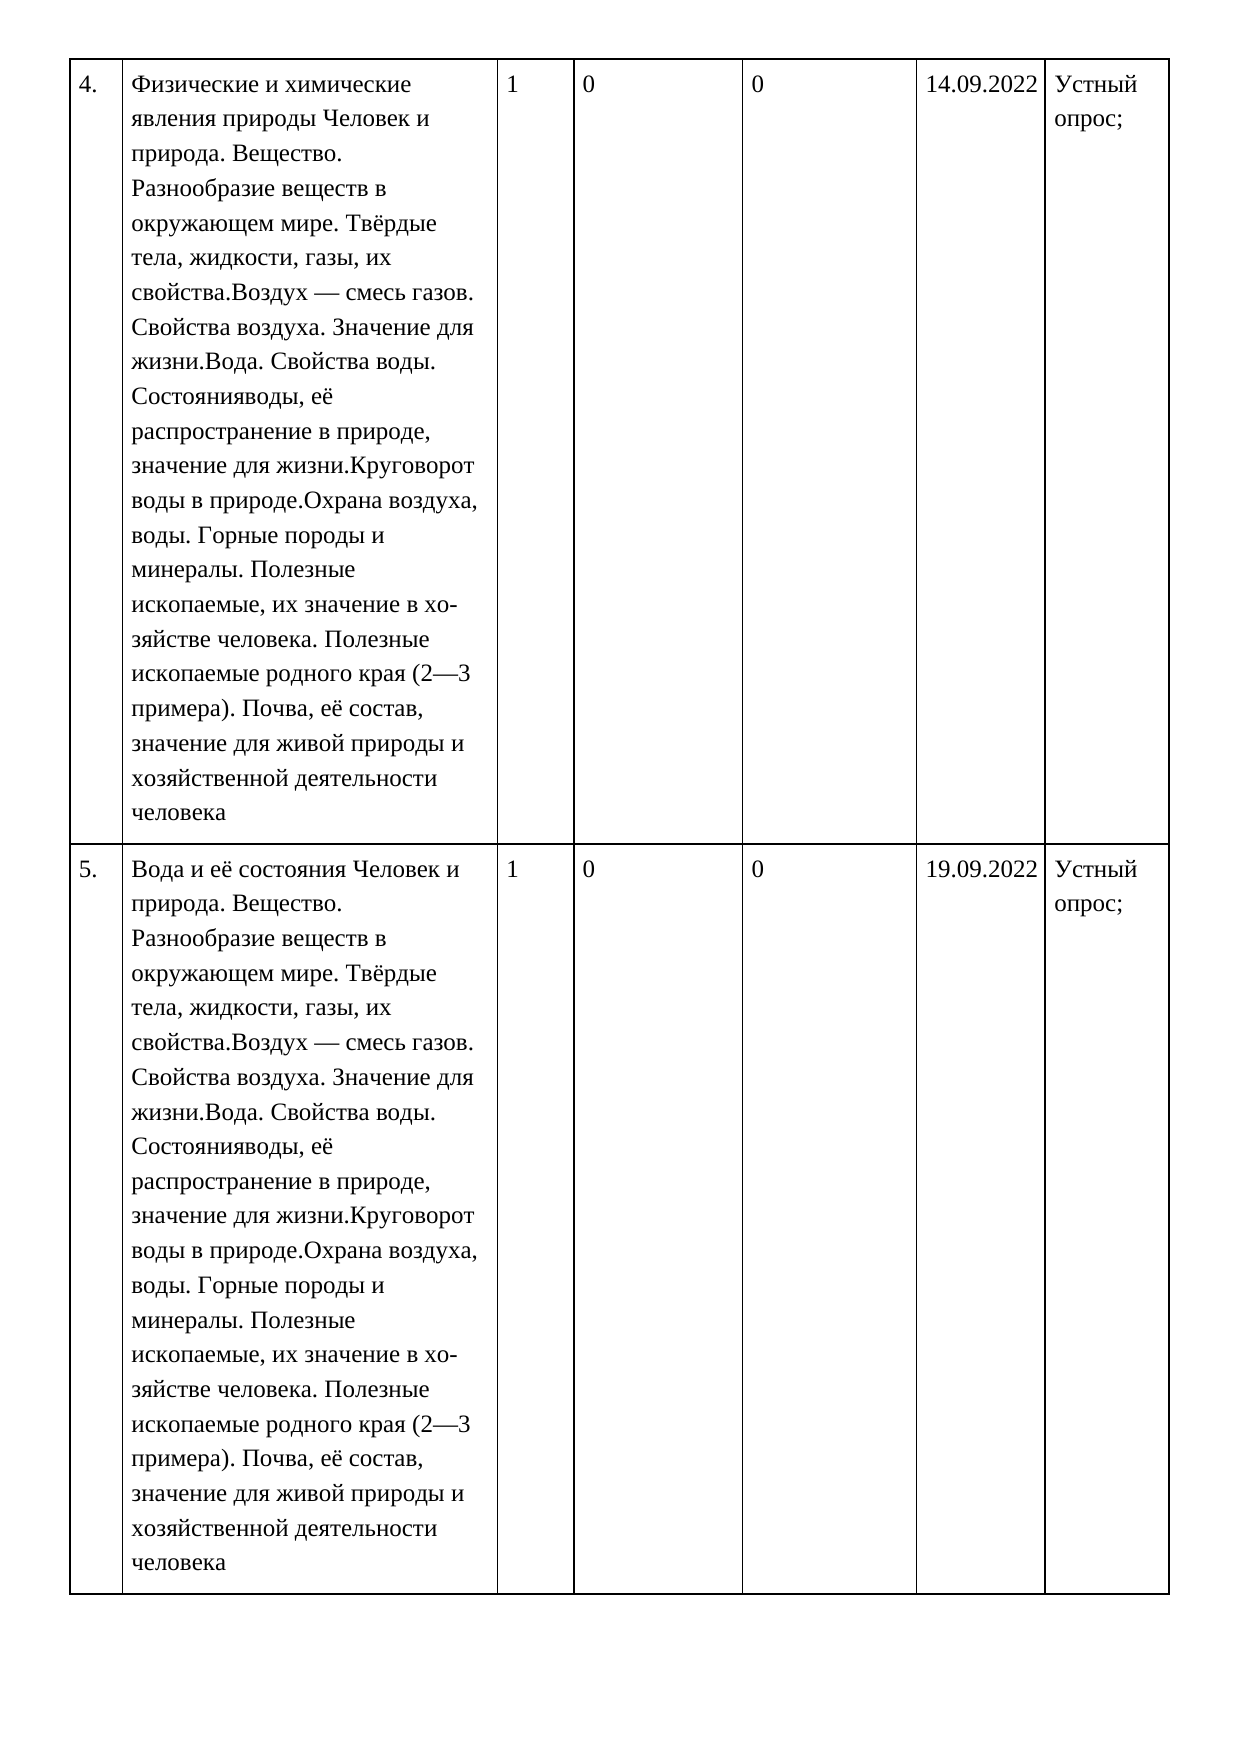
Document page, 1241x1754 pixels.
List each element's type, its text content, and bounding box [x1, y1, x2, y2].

table_header 14.09.2022 [917, 60, 1044, 843]
table_cell 19.09.2022 [917, 845, 1044, 1593]
table_cell 5. [71, 845, 122, 1593]
table_cell 0 [575, 845, 742, 1593]
table_header 0 [575, 60, 742, 843]
table_header 4. [71, 60, 122, 843]
table_header 1 [498, 60, 573, 843]
table_cell 0 [743, 845, 916, 1593]
table_cell Устный опрос; [1046, 845, 1168, 1593]
table_cell Вода и её состояния Человек и природа. Вещество. Разнообразие веществ в окружающем мире. Твёрдые тела, жидкости, газы, их свойства.Воздух — смесь газов. Свойства воздуха. Значение для жизни.Вода. Свойства воды. Состоянияводы, её распространение в природе, значение для жизни.Круговорот воды в природе.Охрана воздуха, воды. Горные породы и минералы. Полезные ископаемые, их значение в хо- зяйстве человека. Полезные ископаемые родного края (2—3 примера). Почва, её состав, значение для живой природы и хозяйственной деятельности человека [123, 845, 497, 1593]
table_cell 1 [498, 845, 573, 1593]
table_header 0 [743, 60, 916, 843]
table_header Физические и химические явления природы Человек и природа. Вещество. Разнообразие веществ в окружающем мире. Твёрдые тела, жидкости, газы, их свойства.Воздух — смесь газов. Свойства воздуха. Значение для жизни.Вода. Свойства воды. Состоянияводы, её распространение в природе, значение для жизни.Круговорот воды в природе.Охрана воздуха, воды. Горные породы и минералы. Полезные ископаемые, их значение в хо- зяйстве человека. Полезные ископаемые родного края (2—3 примера). Почва, её состав, значение для живой природы и хозяйственной деятельности человека [123, 60, 497, 843]
table_header Устный опрос; [1046, 60, 1168, 843]
